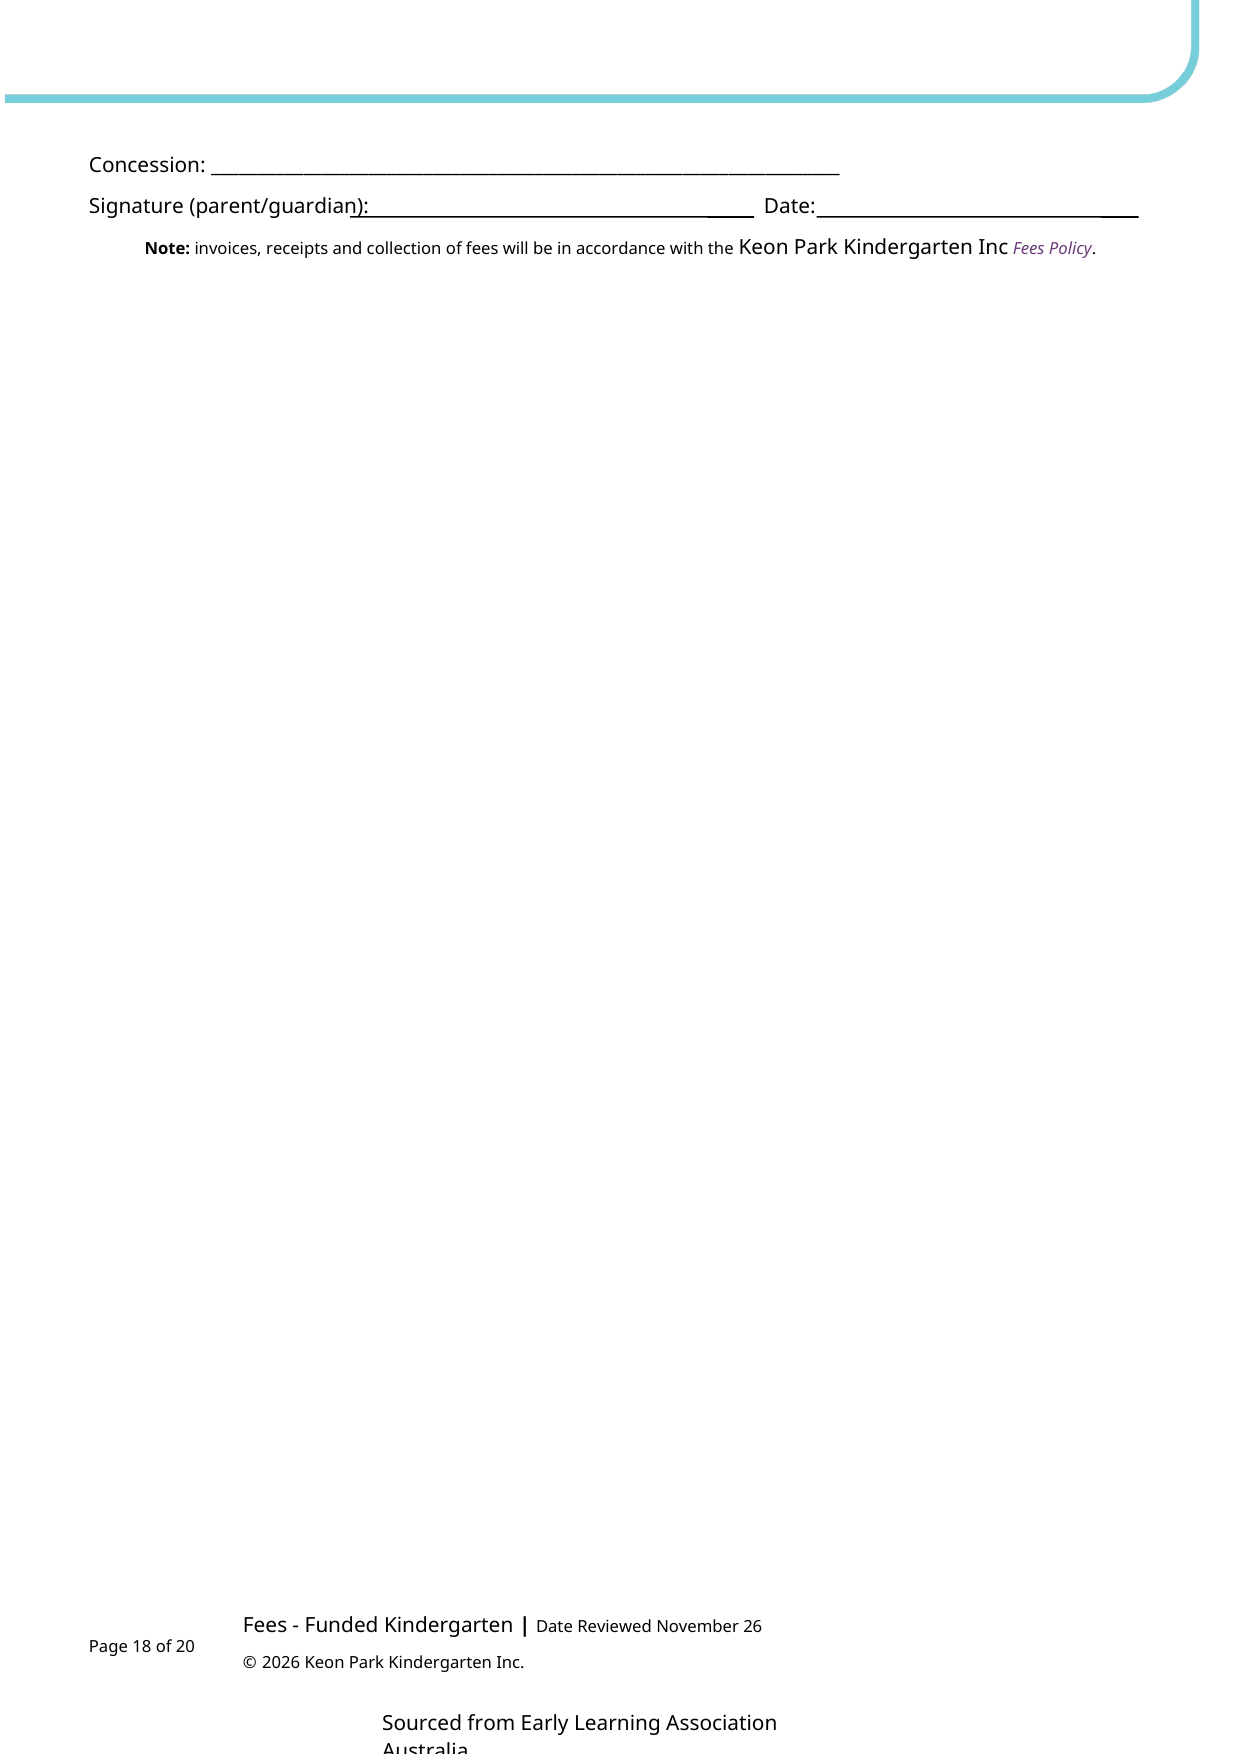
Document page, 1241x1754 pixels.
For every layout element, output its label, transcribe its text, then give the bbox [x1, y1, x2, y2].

text Note: invoices, receipts and collection of fees will be in accordance with the Fees Policy. [89, 232, 1152, 260]
picture [4, 0, 1241, 126]
text Concession: ____________________________________________________________________ [89, 150, 1152, 178]
text Signature (parent/guardian): Date: [89, 191, 1152, 219]
